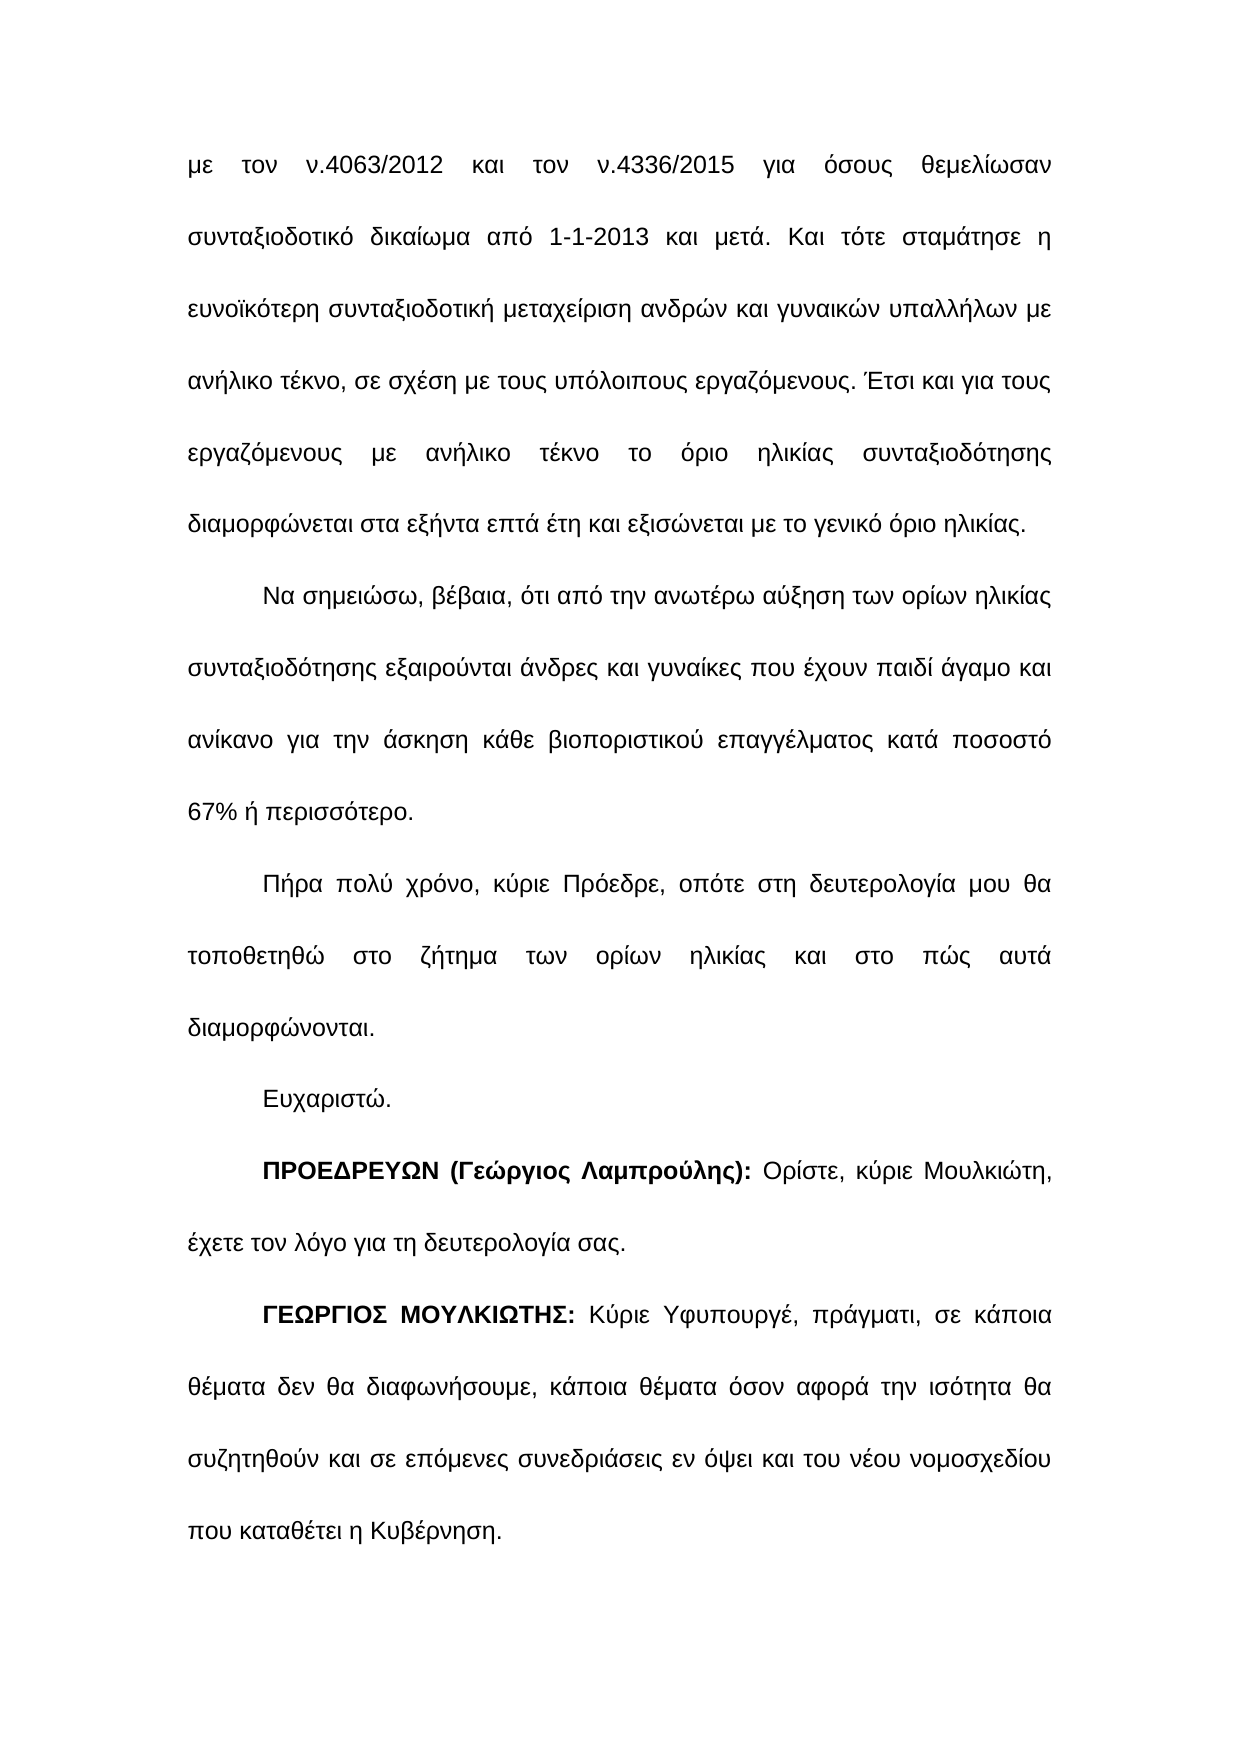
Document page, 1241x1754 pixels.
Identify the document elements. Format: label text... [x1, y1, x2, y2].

text ΠΡΟΕΔΡΕΥΩΝ (Γεώργιος Λαμπρούλης): Ορίστε, κύριε Μουλκιώτη, έχετε τον λόγο για τη δευτερολογία σας. [187, 1156, 1053, 1257]
text Πήρα πολύ χρόνο, κύριε Πρόεδρε, οπότε στη δευτερολογία μου θα τοποθετηθώ στο ζήτημα των ορίων ηλικίας και στο πώς αυτά διαμορφώνονται. [187, 869, 1053, 1041]
text Να σημειώσω, βέβαια, ότι από την ανωτέρω αύξηση των ορίων ηλικίας συνταξιοδότησης εξαιρούνται άνδρες και γυναίκες που έχουν παιδί άγαμο και ανίκανο για την άσκηση κάθε βιοποριστικού επαγγέλματος κατά ποσοστό 67% ή περισσότερο. [187, 581, 1053, 826]
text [187, 150, 1053, 538]
text ΓΕΩΡΓΙΟΣ ΜΟΥΛΚΙΩΤΗΣ: Κύριε Υφυπουργέ, πράγματι, σε κάποια θέματα δεν θα διαφωνήσουμε, κάποια θέματα όσον αφορά την ισότητα θα συζητηθούν και σε επόμενες συνεδριάσεις εν όψει και του νέου νομοσχεδίου που καταθέτει η Κυβέρνηση. [187, 1300, 1053, 1544]
text Ευχαριστώ. [187, 1084, 1053, 1113]
